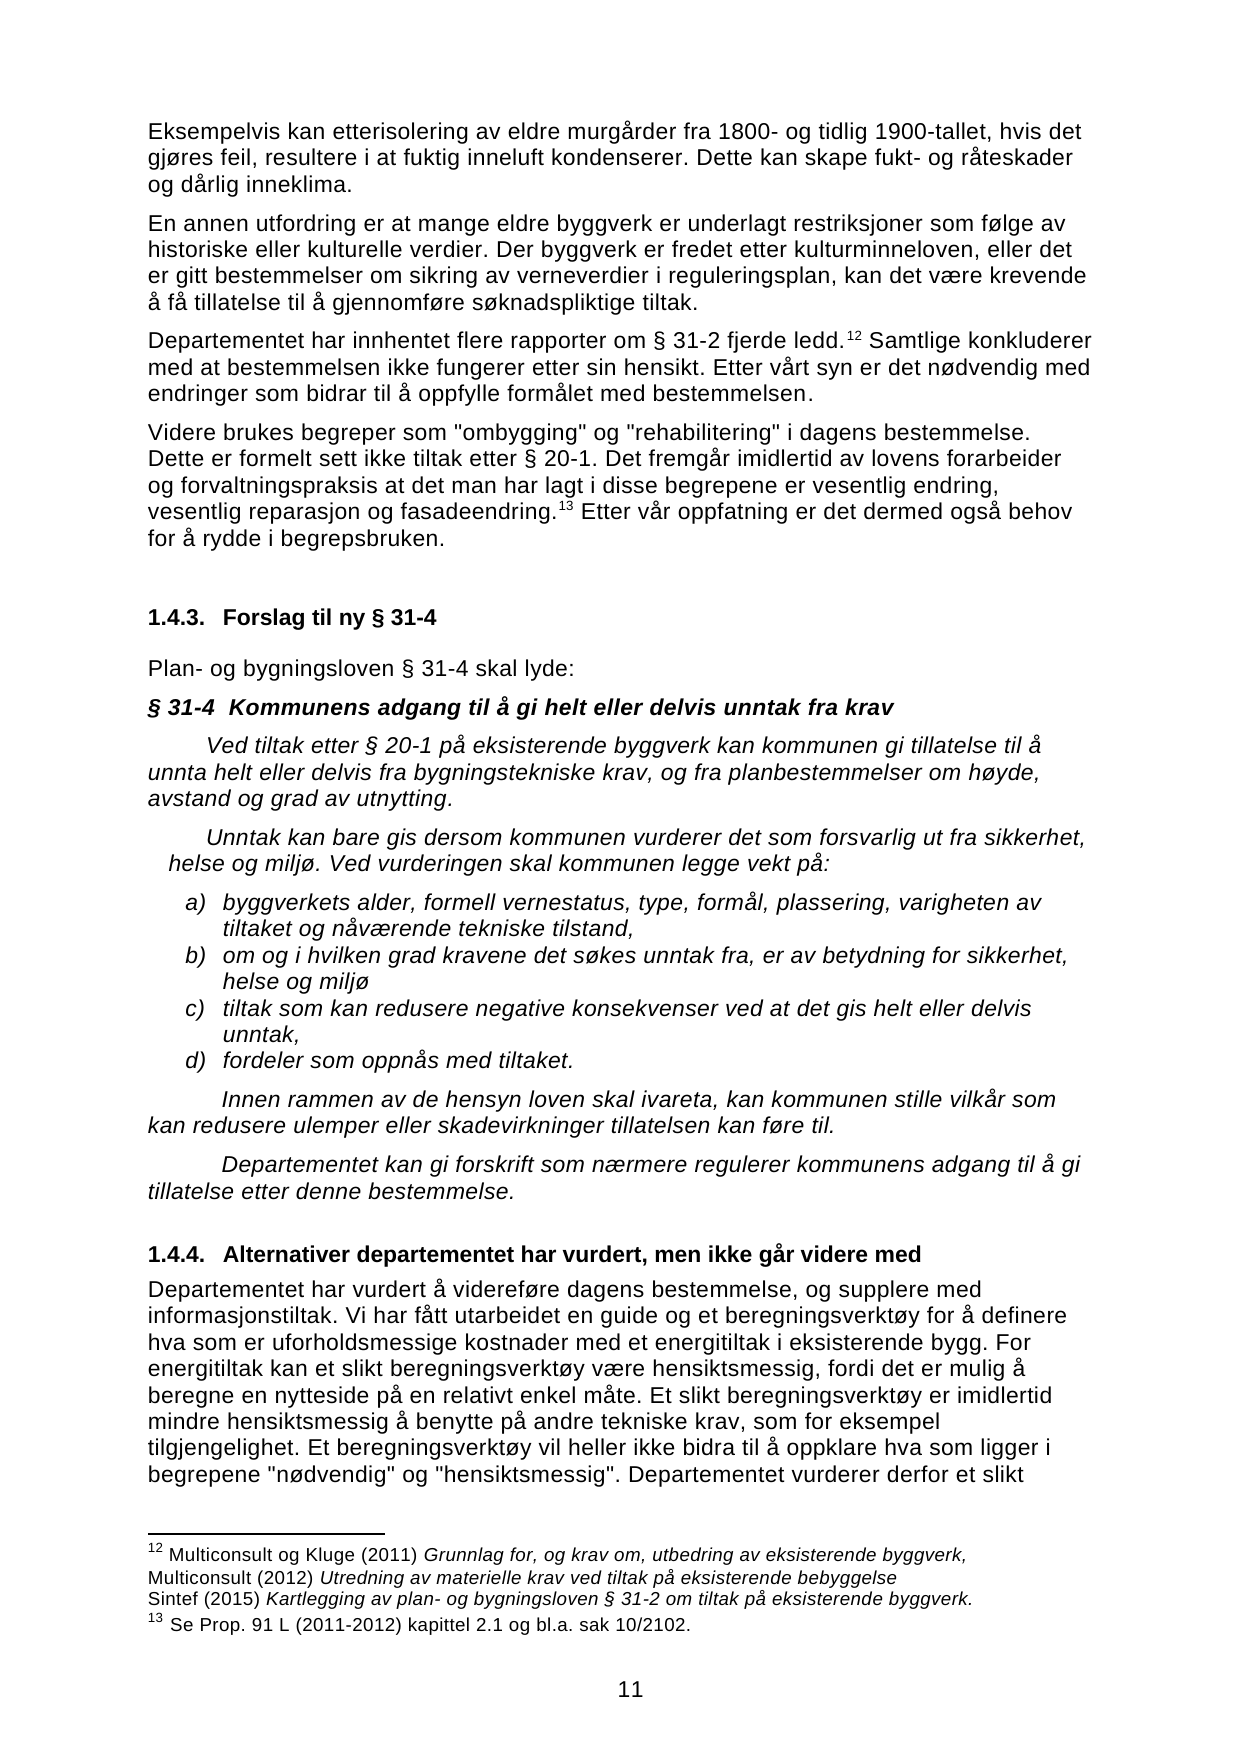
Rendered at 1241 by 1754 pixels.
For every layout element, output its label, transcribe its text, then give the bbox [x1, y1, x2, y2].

text c) tiltak som kan redusere negative konsekvenser ved at det gis helt eller delvis unntak, [185, 994, 1093, 1047]
text d) fordeler som oppnås med tiltaket. [185, 1047, 1093, 1073]
text Innen rammen av de hensyn loven skal ivareta, kan kommunen stille vilkår som kan redusere ulemper eller skadevirkninger tillatelsen kan føre til. [148, 1086, 1093, 1139]
text Departementet kan gi forskrift som nærmere regulerer kommunens adgang til å gi tillatelse etter denne bestemmelse. [148, 1151, 1093, 1204]
text Videre brukes begreper som "ombygging" og "rehabilitering" i dagens bestemmelse. Dette er formelt sett ikke tiltak etter § 20-1. Det fremgår imidlertid av lovens forarbeider og forvaltningspraksis at det man har lagt i disse begrepene er vesentlig endring, vesentlig reparasjon og fasadeendring. Etter vår oppfatning er det dermed også behov for å rydde i begrepsbruken. [148, 419, 1093, 551]
text En annen utfordring er at mange eldre byggverk er underlagt restriksjoner som følge av historiske eller kulturelle verdier. Der byggverk er fredet etter kulturminneloven, eller det er gitt bestemmelser om sikring av verneverdier i reguleringsplan, kan det være krevende å få tillatelse til å gjennomføre søknadspliktige tiltak. [148, 209, 1093, 315]
subtitle Alternativer departementet har vurdert, men ikke går videre med [148, 1241, 1093, 1268]
text Departementet har innhentet flere rapporter om § 31-2 fjerde ledd. Samtlige konkluderer med at bestemmelsen ikke fungerer etter sin hensikt. Etter vårt syn er det nødvendig med endringer som bidrar til å oppfylle formålet med bestemmelsen. [148, 327, 1093, 407]
list Forslag til ny § 31-4 [148, 603, 1093, 630]
text § 31-4 Kommunens adgang til å gi helt eller delvis unntak fra krav [148, 693, 1093, 720]
text b) om og i hvilken grad kravene det søkes unntak fra, er av betydning for sikkerhet, helse og miljø [185, 942, 1093, 994]
text a) byggverkets alder, formell vernestatus, type, formål, plassering, varigheten av tiltaket og nåværende tekniske tilstand, [185, 889, 1093, 942]
text Unntak kan bare gis dersom kommunen vurderer det som forsvarlig ut fra sikkerhet, helse og miljø. Ved vurderingen skal kommunen legge vekt på: [168, 824, 1093, 877]
text Plan- og bygningsloven § 31-4 skal lyde: [148, 654, 1093, 681]
text Ved tiltak etter § 20-1 på eksisterende byggverk kan kommunen gi tillatelse til å unnta helt eller delvis fra bygningstekniske krav, og fra planbestemmelser om høyde, avstand og grad av utnytting. [148, 732, 1093, 811]
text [148, 1276, 1093, 1487]
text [148, 118, 1093, 197]
